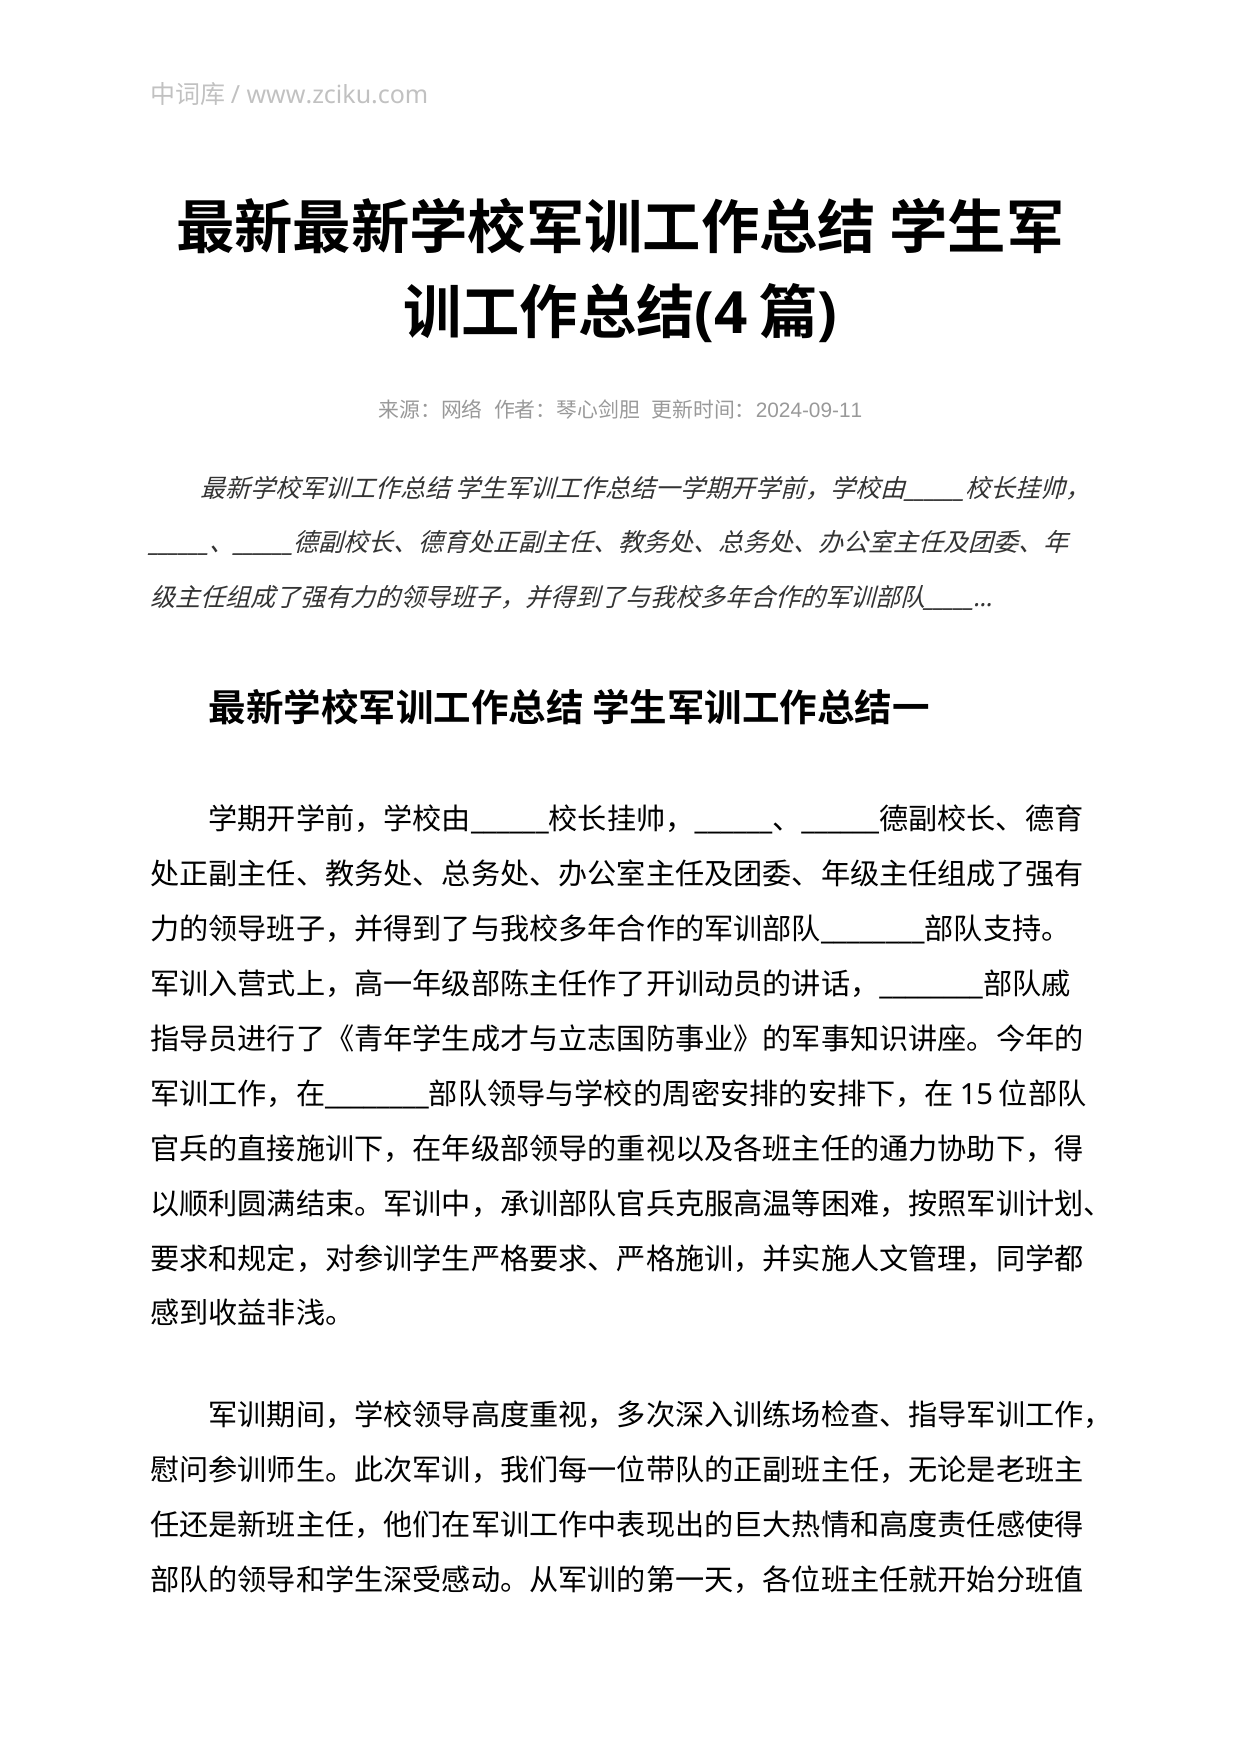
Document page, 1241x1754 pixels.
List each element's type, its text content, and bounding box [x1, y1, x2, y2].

text 来源：网络 作者：琴心剑胆 更新时间：2024-09-11 [150, 397, 1090, 421]
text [150, 1392, 1090, 1599]
text 最新学校军训工作总结 学生军训工作总结一 [150, 678, 1090, 732]
text 最新学校军训工作总结 学生军训工作总结一学期开学前，学校由______校长挂帅，______、______德副校长、德育处正副主任、教务处、总务处、办公室主任及团委、年级主任组成了强有力的领导班子，并得到了与我校多年合作的军训部队_____... [150, 468, 1090, 613]
subtitle 最新最新学校军训工作总结 学生军训工作总结(4篇) [150, 181, 1090, 351]
text 学期开学前，学校由______校长挂帅，______、______德副校长、德育处正副主任、教务处、总务处、办公室主任及团委、年级主任组成了强有力的领导班子，并得到了与我校多年合作的军训部队________部队支持。军训入营式上，高一年级部陈主任作了开训动员的讲话，________部队戚指导员进行了《青年学生成才与立志国防事业》的军事知识讲座。今年的军训工作，在________部队领导与学校的周密安排的安排下，在15位部队官兵的直接施训下，在年级部领导的重视以及各班主任的通力协助下，得以顺利圆满结束。军训中，承训部队官兵克服高温等困难，按照军训计划、要求和规定，对参训学生严格要求、严格施训，并实施人文管理，同学都感到收益非浅。 [150, 796, 1090, 1332]
